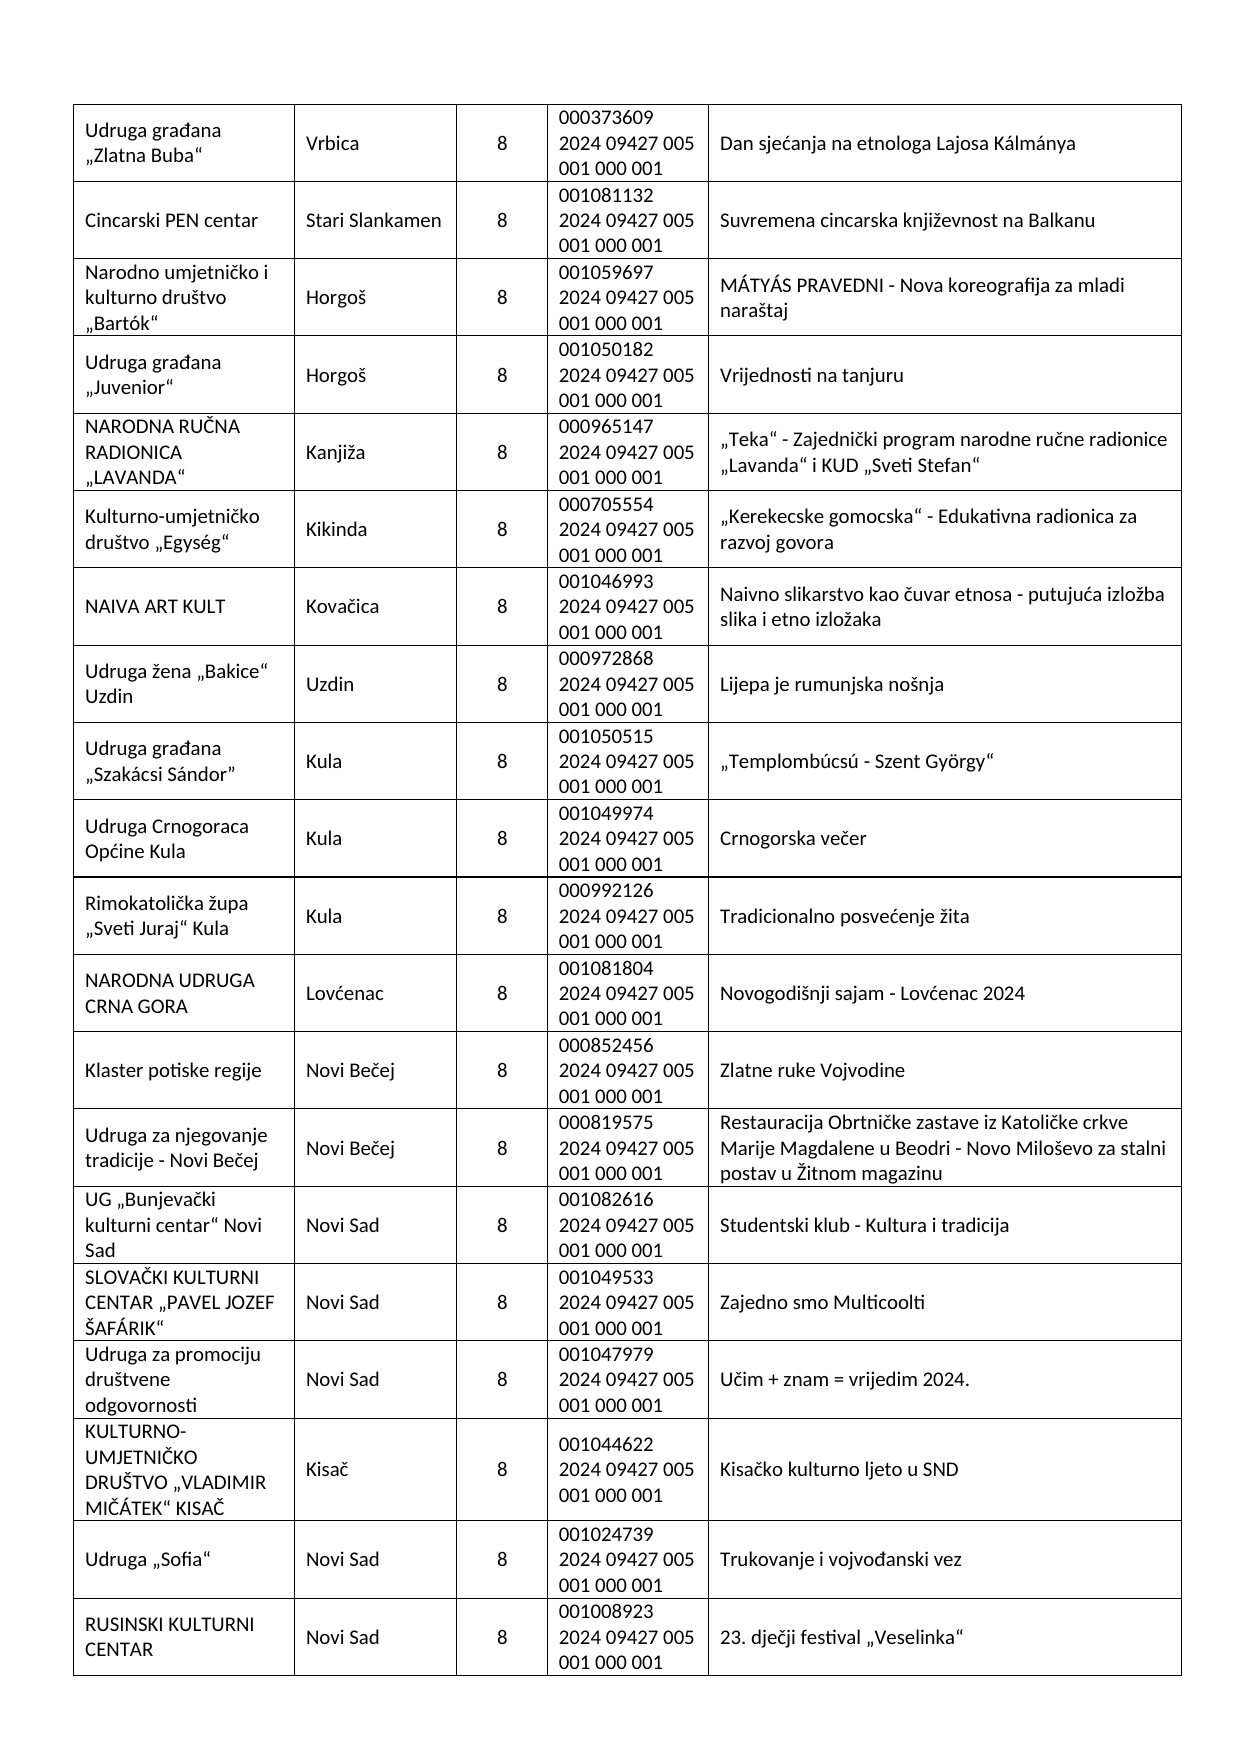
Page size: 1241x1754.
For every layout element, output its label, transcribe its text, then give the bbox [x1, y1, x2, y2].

table_cell Novi Bečej [295, 1032, 456, 1108]
table_cell Kulturno-umjetničko društvo „Egység“ [74, 491, 294, 567]
table_cell Novi Sad [295, 1187, 456, 1263]
table_cell Novogodišnji sajam - Lovćenac 2024 [709, 955, 1181, 1031]
table_cell 001050182 2024 09427 005 001 000 001 [548, 336, 708, 413]
table_cell Studentski klub - Kultura i tradicija [709, 1187, 1181, 1263]
table_cell 001082616 2024 09427 005 001 000 001 [548, 1187, 708, 1263]
table_cell Novi Sad [295, 1521, 456, 1597]
table_cell 000819575 2024 09427 005 001 000 001 [548, 1109, 708, 1186]
table_cell 001024739 2024 09427 005 001 000 001 [548, 1521, 708, 1597]
table_cell Suvremena cincarska književnost na Balkanu [709, 182, 1181, 258]
table_cell Novi Sad [295, 1599, 456, 1675]
table_cell 000992126 2024 09427 005 001 000 001 [548, 878, 708, 954]
table_cell Zajedno smo Multicoolti [709, 1264, 1181, 1340]
table_cell 001059697 2024 09427 005 001 000 001 [548, 259, 708, 335]
table_cell 8 [457, 1521, 547, 1597]
table_cell Novi Sad [295, 1341, 456, 1417]
table_cell Novi Sad [295, 1264, 456, 1340]
table_cell 8 [457, 491, 547, 567]
table_cell 8 [457, 878, 547, 954]
table_cell 8 [457, 1264, 547, 1340]
table_cell Udruga za njegovanje tradicije - Novi Bečej [74, 1109, 294, 1186]
table_cell Lijepa je rumunjska nošnja [709, 646, 1181, 722]
table_cell Klaster potiske regije [74, 1032, 294, 1108]
table_cell 8 [457, 955, 547, 1031]
table_cell 8 [457, 1599, 547, 1675]
table_cell 001081132 2024 09427 005 001 000 001 [548, 182, 708, 258]
table_cell NARODNA RUČNA RADIONICA „LAVANDA“ [74, 414, 294, 490]
table_cell Kovačica [295, 568, 456, 644]
table_cell „Templombúcsú - Szent György“ [709, 723, 1181, 799]
table_cell Kikinda [295, 491, 456, 567]
table_cell „Kerekecske gomocska“ - Edukativna radionica za razvoj govora [709, 491, 1181, 567]
table_cell 8 [457, 1419, 547, 1520]
table_cell 8 [457, 1032, 547, 1108]
table_cell 8 [457, 1109, 547, 1186]
table_cell Udruga građana „Szakácsi Sándor” [74, 723, 294, 799]
table_cell KULTURNO-UMJETNIČKO DRUŠTVO „VLADIMIR MIČÁTEK“ KISAČ [74, 1419, 294, 1520]
table_cell Crnogorska večer [709, 800, 1181, 876]
table_cell NAIVA ART KULT [74, 568, 294, 644]
table_cell Horgoš [295, 336, 456, 413]
table_cell 8 [457, 800, 547, 876]
table_cell 8 [457, 414, 547, 490]
table_cell RUSINSKI KULTURNI CENTAR [74, 1599, 294, 1675]
table_cell 001046993 2024 09427 005 001 000 001 [548, 568, 708, 644]
table_cell Dan sjećanja na etnologa Lajosa Kálmánya [709, 105, 1181, 181]
table_cell Kula [295, 878, 456, 954]
table_cell Udruga „Sofia“ [74, 1521, 294, 1597]
table_cell 8 [457, 259, 547, 335]
table_cell NARODNA UDRUGA CRNA GORA [74, 955, 294, 1031]
table_cell 8 [457, 1341, 547, 1417]
table_cell 8 [457, 105, 547, 181]
table_cell 001081804 2024 09427 005 001 000 001 [548, 955, 708, 1031]
table_cell Udruga žena „Bakice“ Uzdin [74, 646, 294, 722]
table_cell 000373609 2024 09427 005 001 000 001 [548, 105, 708, 181]
table_cell 23. dječji festival „Veselinka“ [709, 1599, 1181, 1675]
table_cell Stari Slankamen [295, 182, 456, 258]
table_cell 001049974 2024 09427 005 001 000 001 [548, 800, 708, 876]
table_cell 001044622 2024 09427 005 001 000 001 [548, 1419, 708, 1520]
table_cell Udruga građana „Juvenior“ [74, 336, 294, 413]
table_cell 000852456 2024 09427 005 001 000 001 [548, 1032, 708, 1108]
table_cell Restauracija Obrtničke zastave iz Katoličke crkve Marije Magdalene u Beodri - Novo Miloševo za stalni postav u Žitnom magazinu [709, 1109, 1181, 1186]
table_cell Horgoš [295, 259, 456, 335]
table_cell Lovćenac [295, 955, 456, 1031]
table_cell 8 [457, 182, 547, 258]
table_cell 001008923 2024 09427 005 001 000 001 [548, 1599, 708, 1675]
table_cell MÁTYÁS PRAVEDNI - Nova koreografija za mladi naraštaj [709, 259, 1181, 335]
table_cell Kisač [295, 1419, 456, 1520]
table_cell Zlatne ruke Vojvodine [709, 1032, 1181, 1108]
table_cell 001049533 2024 09427 005 001 000 001 [548, 1264, 708, 1340]
table_cell 8 [457, 568, 547, 644]
table_cell Novi Bečej [295, 1109, 456, 1186]
table_cell UG „Bunjevački kulturni centar“ Novi Sad [74, 1187, 294, 1263]
table_cell „Teka“ - Zajednički program narodne ručne radionice „Lavanda“ i KUD „Sveti Stefan“ [709, 414, 1181, 490]
table_cell 8 [457, 646, 547, 722]
table_cell Uzdin [295, 646, 456, 722]
table_cell Vrbica [295, 105, 456, 181]
table_cell Trukovanje i vojvođanski vez [709, 1521, 1181, 1597]
table_cell Udruga građana „Zlatna Buba“ [74, 105, 294, 181]
table_cell Učim + znam = vrijedim 2024. [709, 1341, 1181, 1417]
table_cell Naivno slikarstvo kao čuvar etnosa - putujuća izložba slika i etno izložaka [709, 568, 1181, 644]
table_cell 000705554 2024 09427 005 001 000 001 [548, 491, 708, 567]
table_cell Kanjiža [295, 414, 456, 490]
table_cell 000972868 2024 09427 005 001 000 001 [548, 646, 708, 722]
table_cell SLOVAČKI KULTURNI CENTAR „PAVEL JOZEF ŠAFÁRIK“ [74, 1264, 294, 1340]
table_cell Kisačko kulturno ljeto u SND [709, 1419, 1181, 1520]
table_cell Udruga Crnogoraca Općine Kula [74, 800, 294, 876]
table_cell 000965147 2024 09427 005 001 000 001 [548, 414, 708, 490]
table_cell Udruga za promociju društvene odgovornosti [74, 1341, 294, 1417]
table_cell 8 [457, 723, 547, 799]
table_cell 8 [457, 1187, 547, 1263]
table_cell 8 [457, 336, 547, 413]
table_cell Rimokatolička župa „Sveti Juraj“ Kula [74, 878, 294, 954]
table_cell Tradicionalno posvećenje žita [709, 878, 1181, 954]
table_cell Vrijednosti na tanjuru [709, 336, 1181, 413]
table_cell Cincarski PEN centar [74, 182, 294, 258]
table_cell Kula [295, 800, 456, 876]
table_cell Kula [295, 723, 456, 799]
table_cell 001047979 2024 09427 005 001 000 001 [548, 1341, 708, 1417]
table_cell Narodno umjetničko i kulturno društvo „Bartók“ [74, 259, 294, 335]
table_cell 001050515 2024 09427 005 001 000 001 [548, 723, 708, 799]
